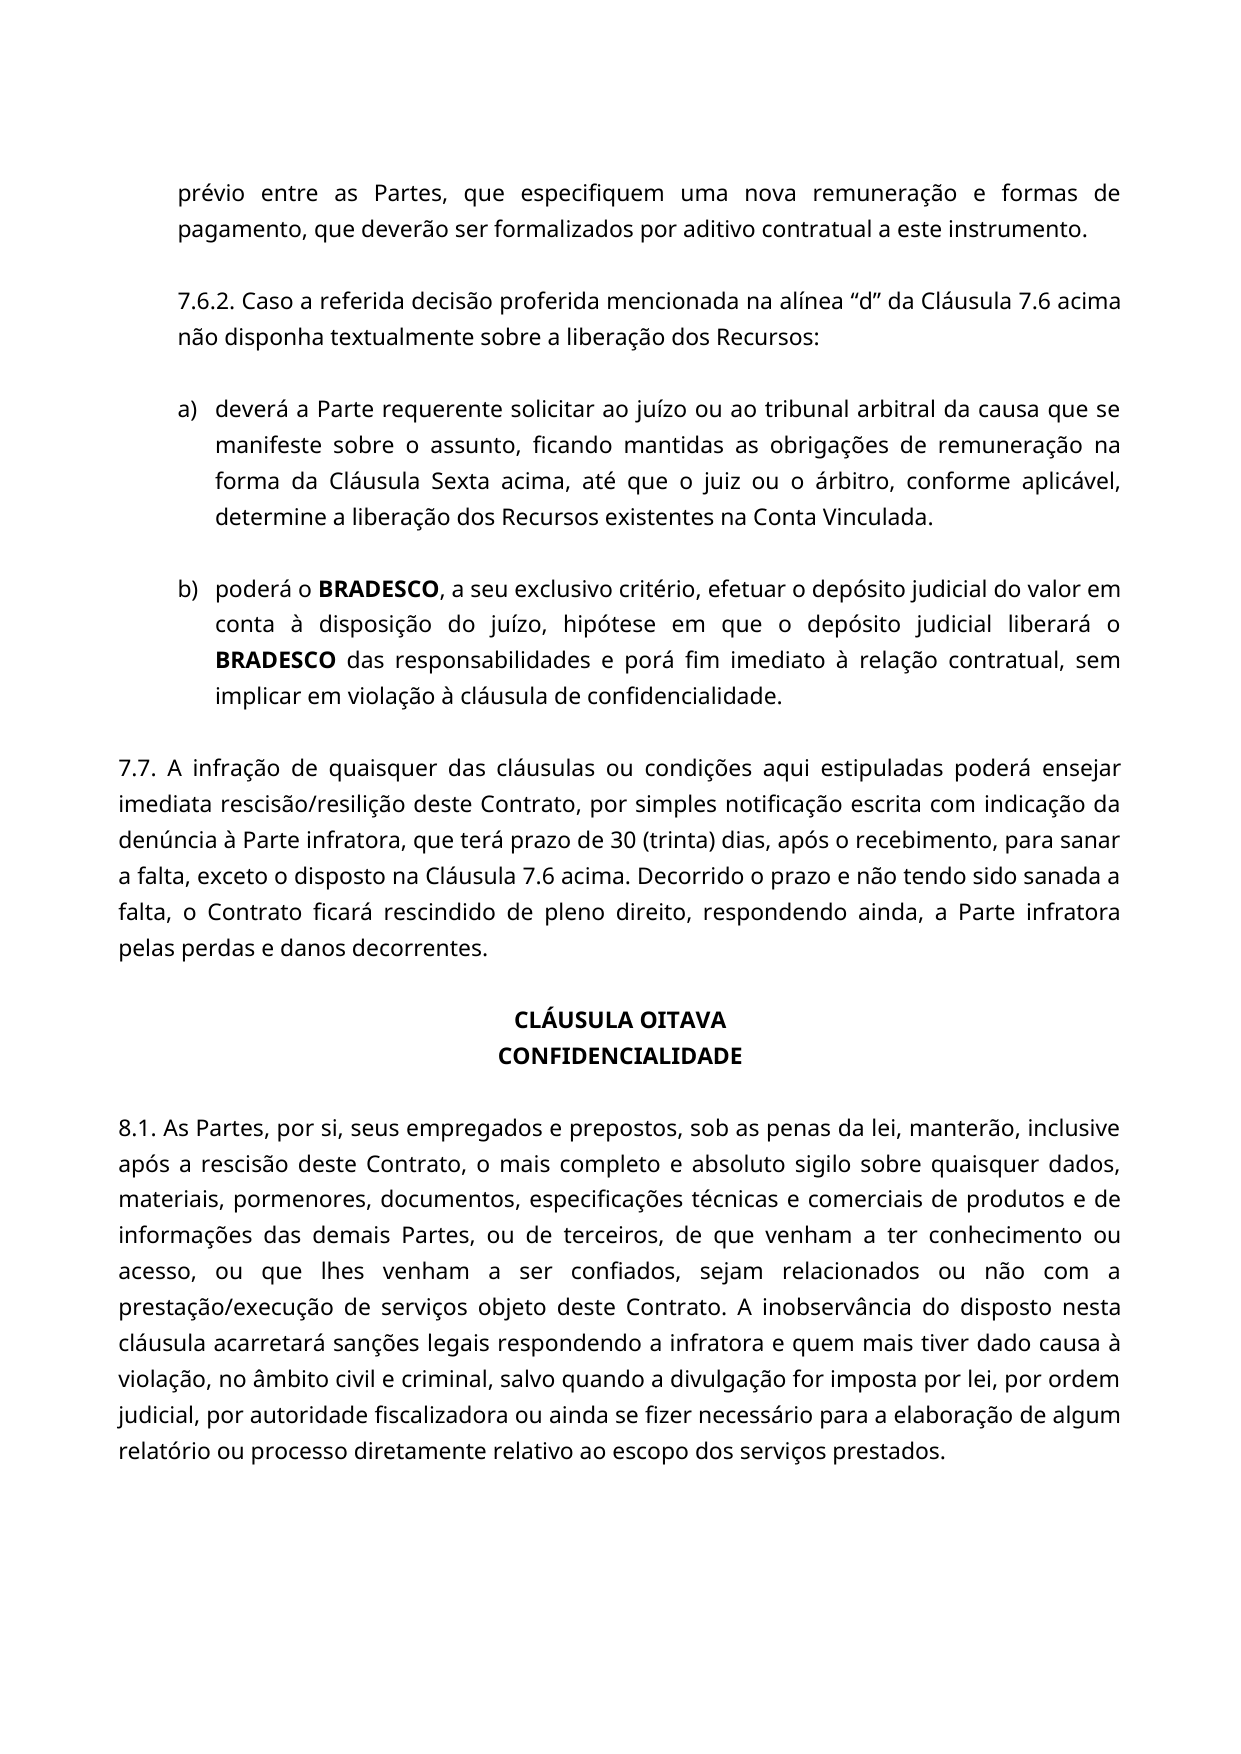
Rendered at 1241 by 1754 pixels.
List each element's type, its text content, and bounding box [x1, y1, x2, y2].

list poderá o BRADESCO, a seu exclusivo critério, efetuar o depósito judicial do valor em conta à disposição do juízo, hipótese em que o depósito judicial liberará o BRADESCO das responsabilidades e porá fim imediato à relação contratual, sem implicar em violação à cláusula de confidencialidade. [177, 572, 1122, 712]
subtitle 8.1. As Partes, por si, seus empregados e prepostos, sob as penas da lei, manterão, inclusive após a rescisão deste Contrato, o mais completo e absoluto sigilo sobre quaisquer dados, materiais, pormenores, documentos, especificações técnicas e comerciais de produtos e de informações das demais Partes, ou de terceiros, de que venham a ter conhecimento ou acesso, ou que lhes venham a ser confiados, sejam relacionados ou não com a prestação/execução de serviços objeto deste Contrato. A inobservância do disposto nesta cláusula acarretará sanções legais respondendo a infratora e quem mais tiver dado causa à violação, no âmbito civil e criminal, salvo quando a divulgação for imposta por lei, por ordem judicial, por autoridade fiscalizadora ou ainda se fizer necessário para a elaboração de algum relatório ou processo diretamente relativo ao escopo dos serviços prestados. [118, 1112, 1122, 1466]
text 7.6.2. Caso a referida decisão proferida mencionada na alínea “d” da Cláusula 7.6 acima não disponha textualmente sobre a liberação dos Recursos: [177, 285, 1122, 352]
text 7.7. A infração de quaisquer das cláusulas ou condições aqui estipuladas poderá ensejar imediata rescisão/resilição deste Contrato, por simples notificação escrita com indicação da denúncia à Parte infratora, que terá prazo de 30 (trinta) dias, após o recebimento, para sanar a falta, exceto o disposto na Cláusula 7.6 acima. Decorrido o prazo e não tendo sido sanada a falta, o Contrato ficará rescindido de pleno direito, respondendo ainda, a Parte infratora pelas perdas e danos decorrentes. [118, 752, 1122, 963]
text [177, 177, 1122, 244]
subtitle CLÁUSULA OITAVA [118, 1004, 1122, 1035]
list deverá a Parte requerente solicitar ao juízo ou ao tribunal arbitral da causa que se manifeste sobre o assunto, ficando mantidas as obrigações de remuneração na forma da Cláusula Sexta acima, até que o juiz ou o árbitro, conforme aplicável, determine a liberação dos Recursos existentes na Conta Vinculada. [177, 393, 1122, 532]
subtitle CONFIDENCIALIDADE [118, 1040, 1122, 1071]
